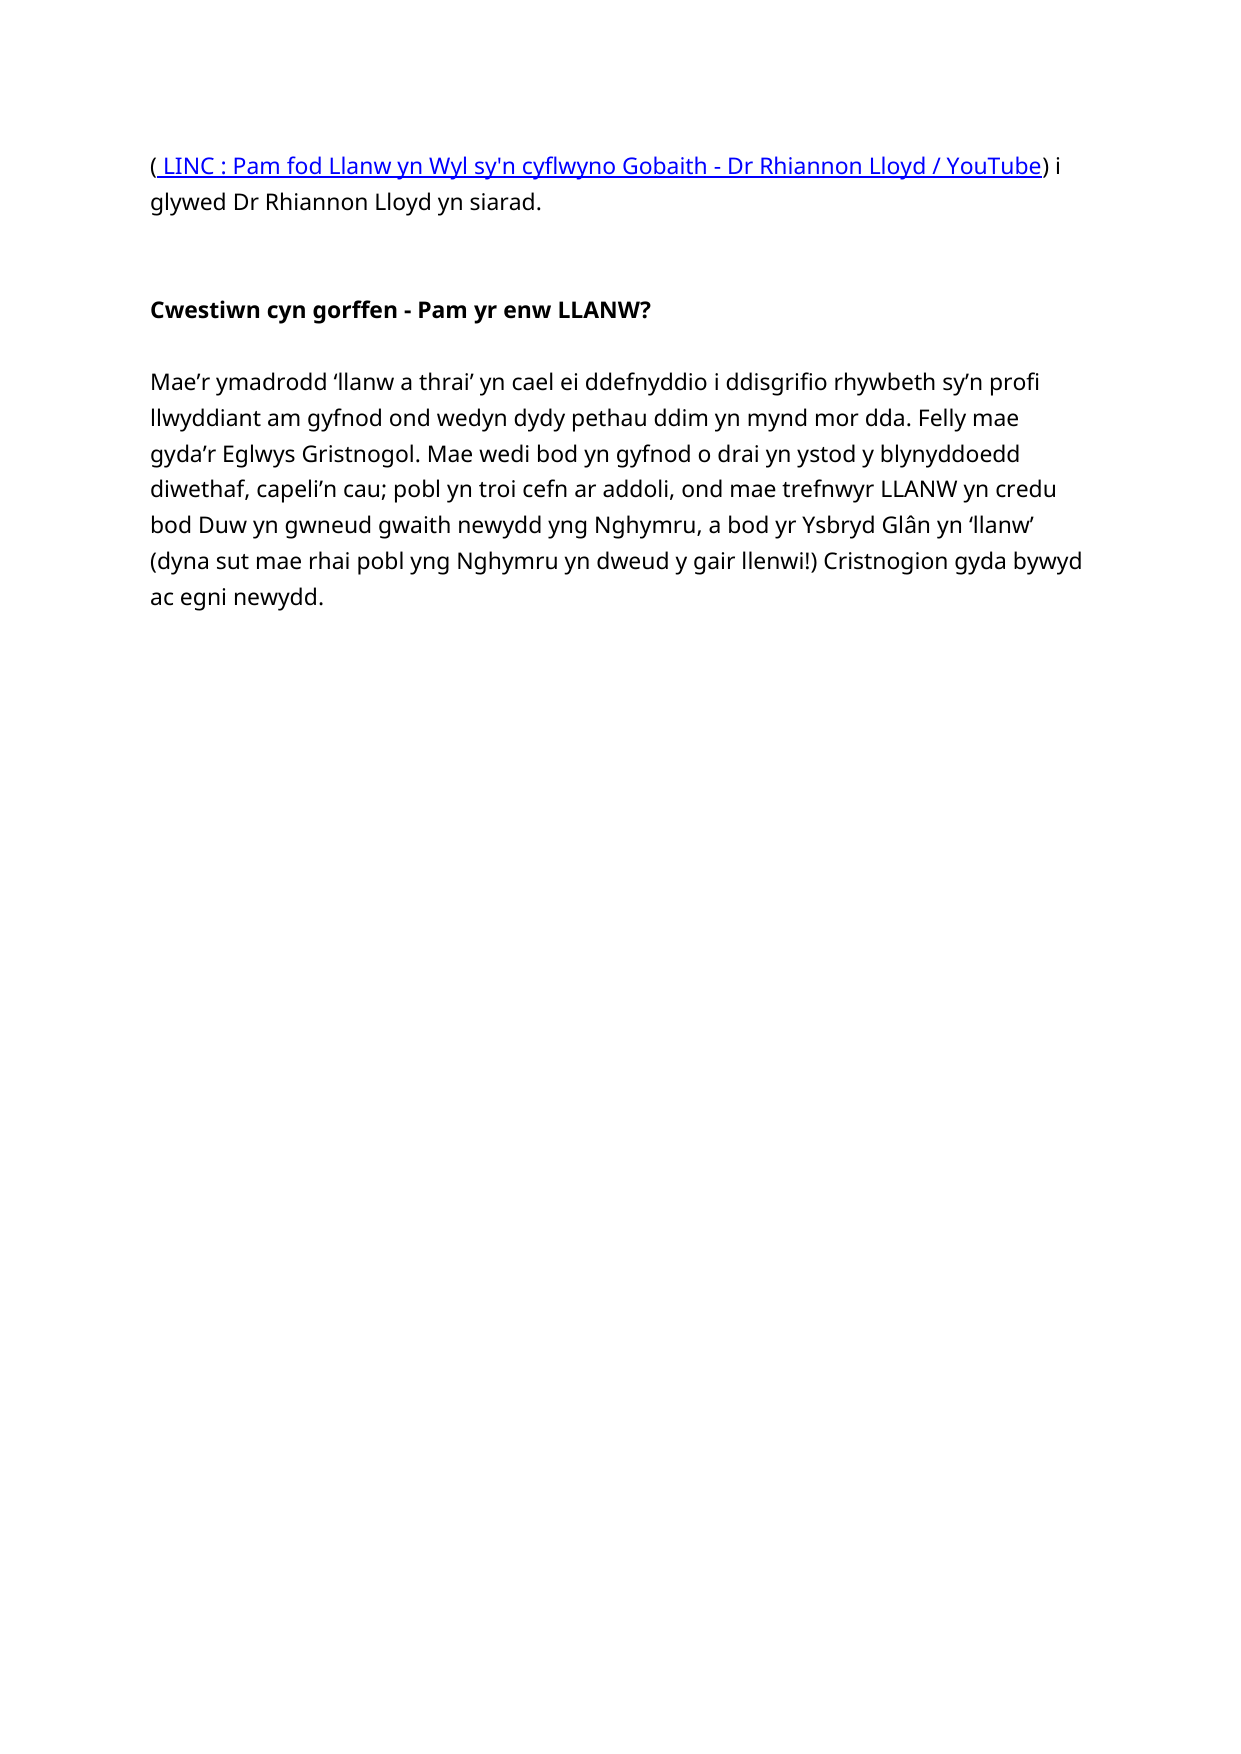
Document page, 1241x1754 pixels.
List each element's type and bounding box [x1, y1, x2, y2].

text [150, 150, 1090, 612]
